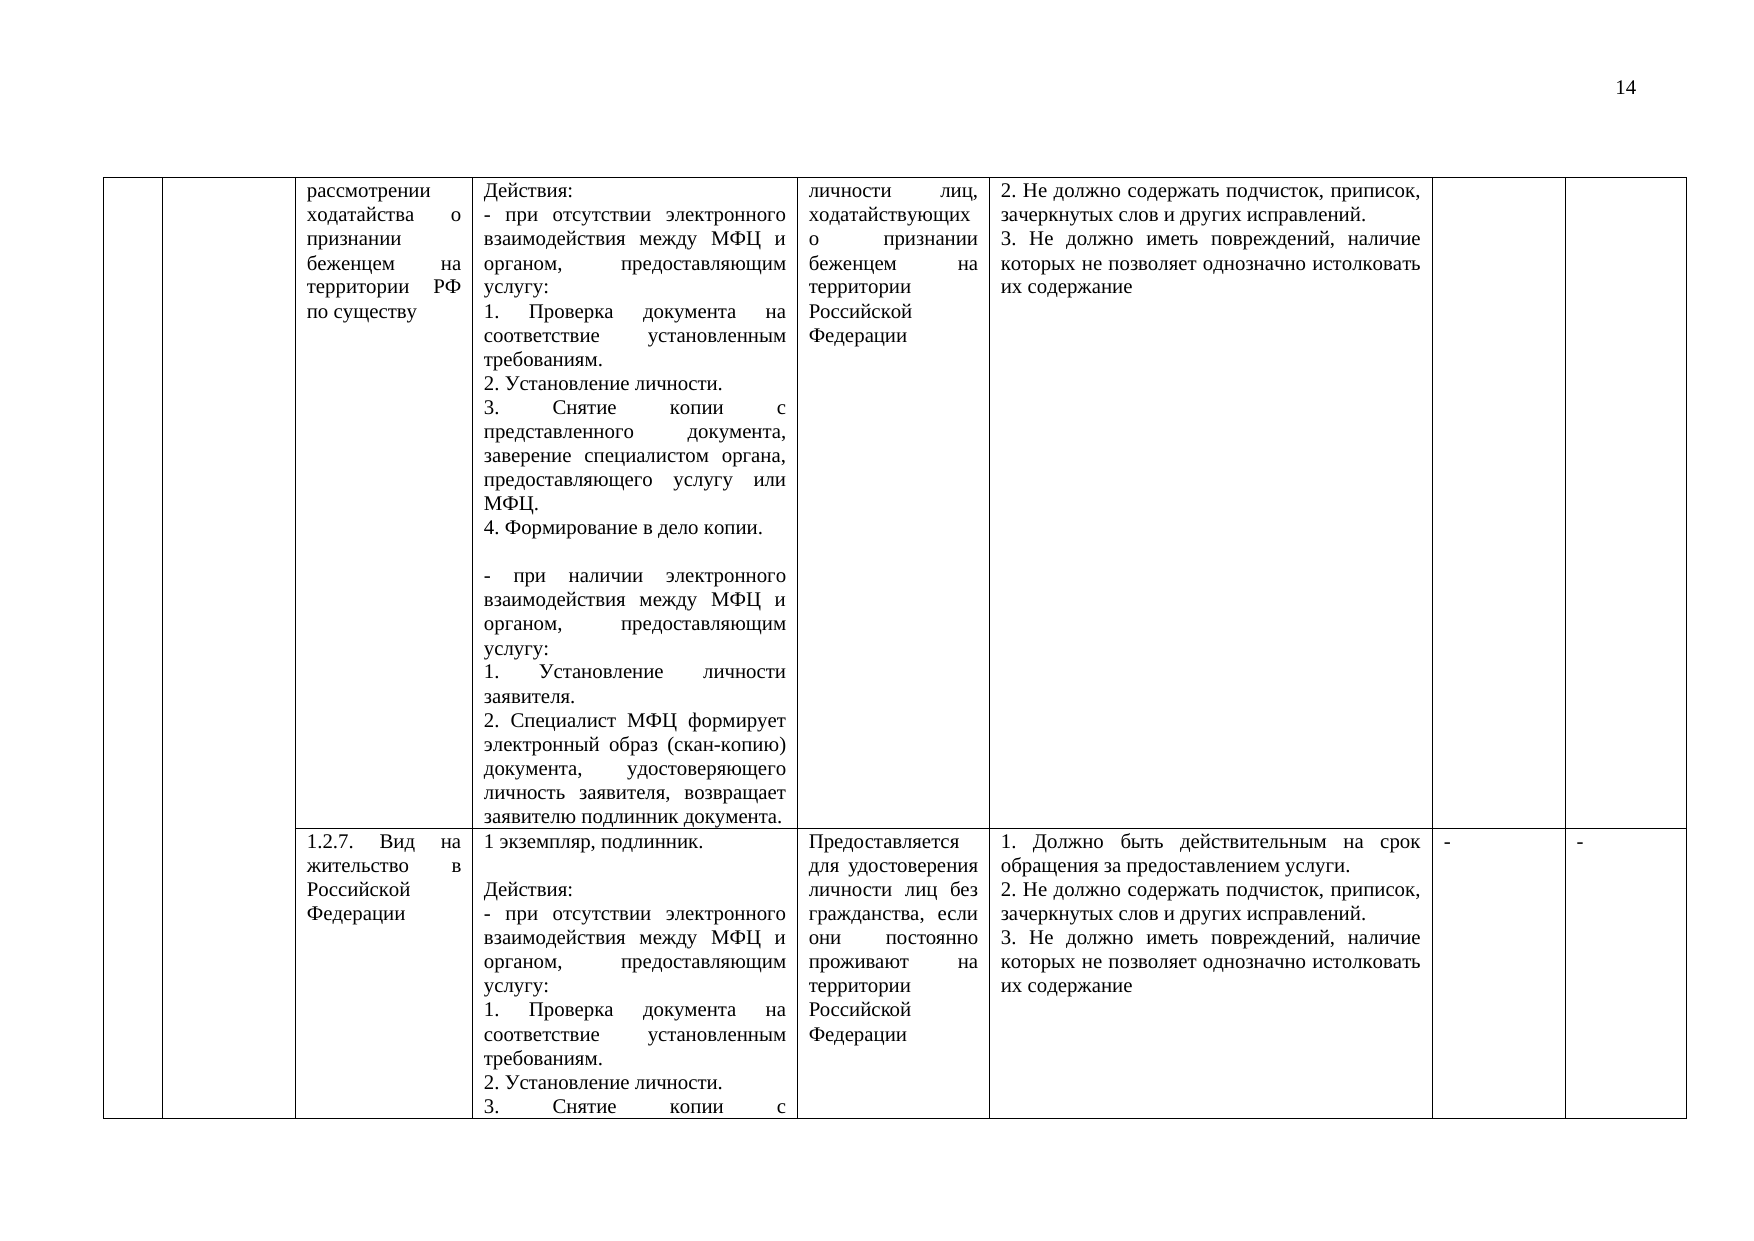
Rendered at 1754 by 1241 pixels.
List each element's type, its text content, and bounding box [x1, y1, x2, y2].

table_cell - [1433, 829, 1565, 1118]
table_cell - [1433, 178, 1565, 828]
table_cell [473, 178, 797, 828]
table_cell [296, 829, 472, 1118]
table_cell - [1566, 829, 1686, 1118]
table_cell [296, 178, 472, 828]
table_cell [990, 178, 1432, 828]
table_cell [990, 829, 1432, 1118]
table_cell - [1566, 178, 1686, 828]
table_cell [798, 829, 989, 1118]
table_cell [473, 829, 797, 1118]
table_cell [798, 178, 989, 828]
